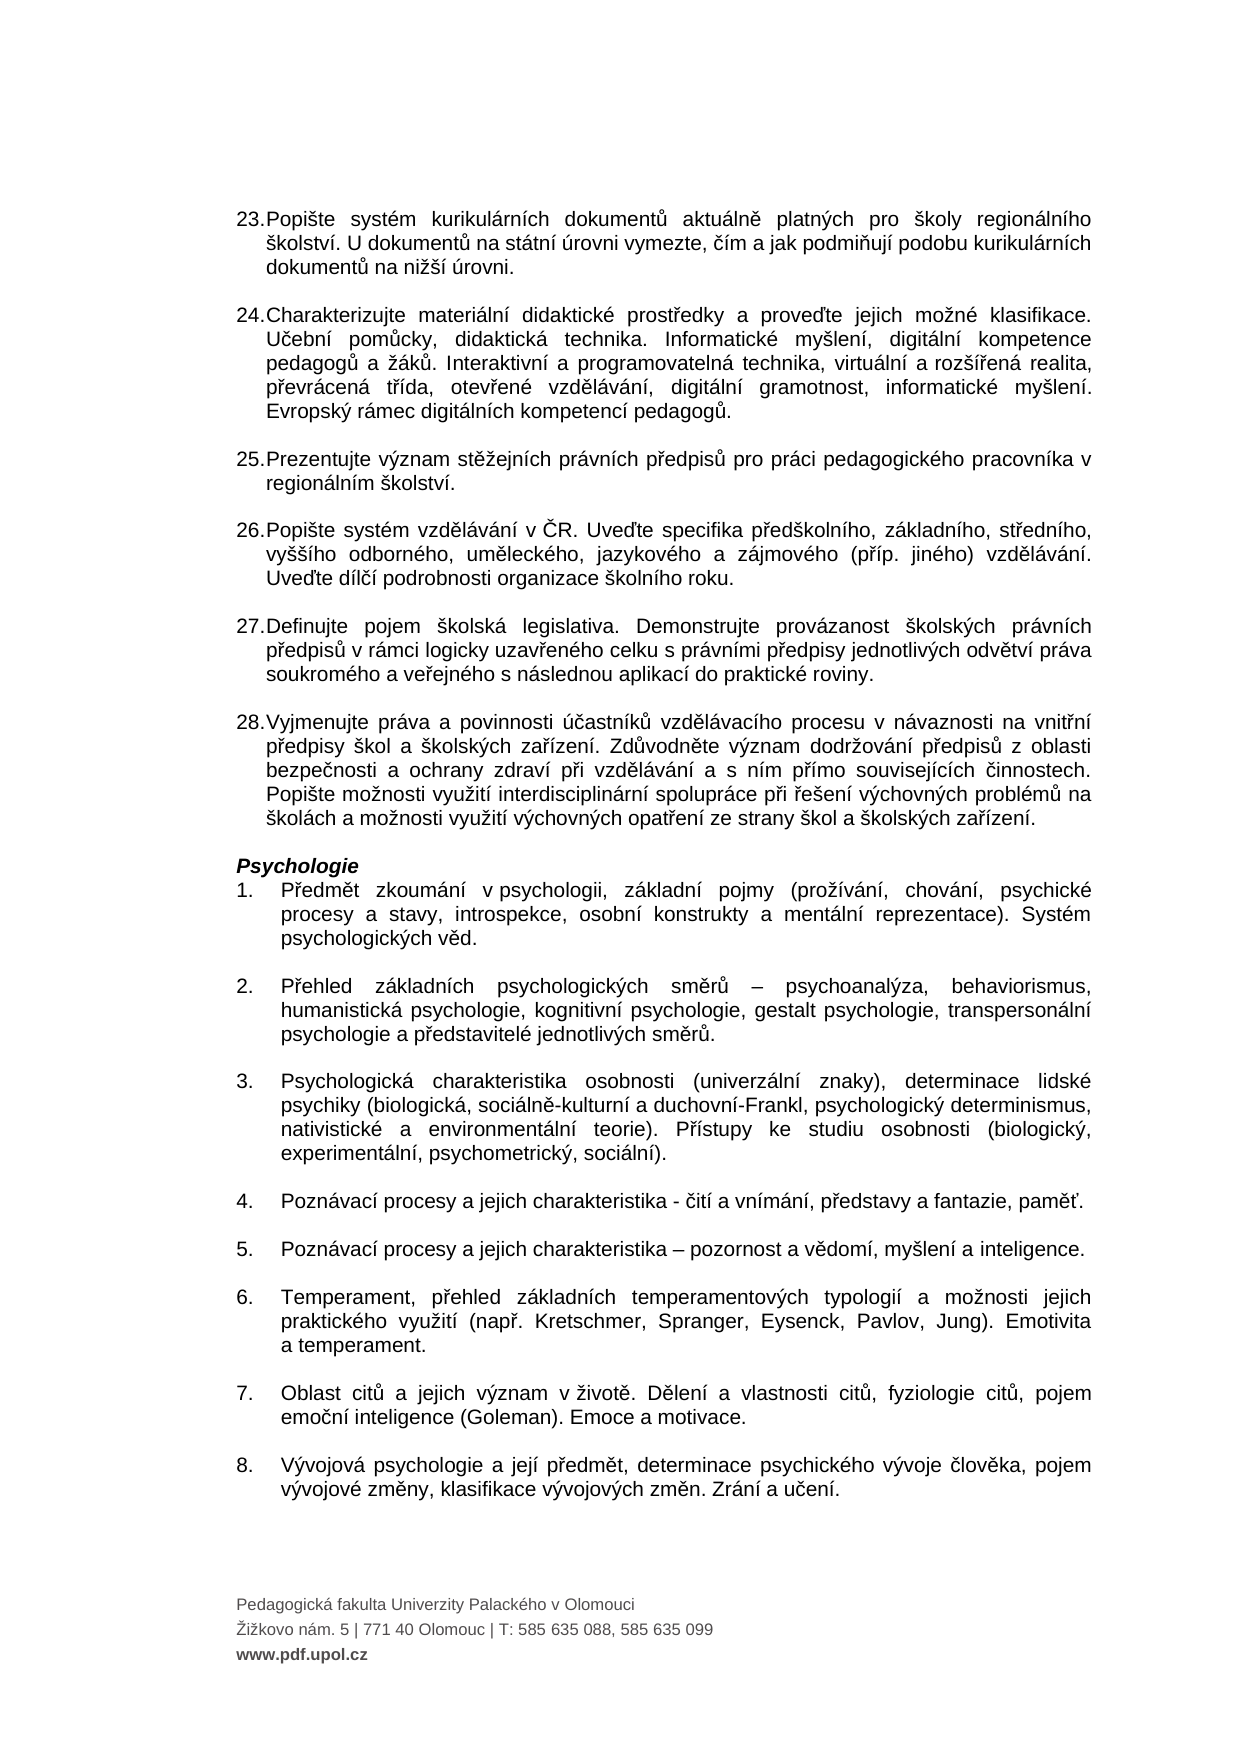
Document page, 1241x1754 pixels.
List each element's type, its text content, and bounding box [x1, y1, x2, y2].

list Psychologická charakteristika osobnosti (univerzální znaky), determinace lidské psychiky (biologická, sociálně-kulturní a duchovní-Frankl, psychologický determinismus, nativistické a environmentální teorie). Přístupy ke studiu osobnosti (biologický, experimentální, psychometrický, sociální). [236, 1069, 1092, 1165]
list Definujte pojem školská legislativa. Demonstrujte provázanost školských právních předpisů v rámci logicky uzavřeného celku s právními předpisy jednotlivých odvětví práva soukromého a veřejného s následnou aplikací do praktické roviny. [236, 614, 1092, 686]
list Popište systém kurikulárních dokumentů aktuálně platných pro školy regionálního školství. U dokumentů na státní úrovni vymezte, čím a jak podmiňují podobu kurikulárních dokumentů na nižší úrovni. [236, 207, 1092, 279]
list Poznávací procesy a jejich charakteristika - čití a vnímání, představy a fantazie, paměť. [236, 1189, 1092, 1213]
list Předmět zkoumání v psychologii, základní pojmy (prožívání, chování, psychické procesy a stavy, introspekce, osobní konstrukty a mentální reprezentace). Systém psychologických věd. [236, 878, 1092, 949]
list Vývojová psychologie a její předmět, determinace psychického vývoje člověka, pojem vývojové změny, klasifikace vývojových změn. Zrání a učení. [236, 1453, 1092, 1501]
list Oblast citů a jejich význam v životě. Dělení a vlastnosti citů, fyziologie citů, pojem emoční inteligence (Goleman). Emoce a motivace. [236, 1381, 1092, 1429]
list Prezentujte význam stěžejních právních předpisů pro práci pedagogického pracovníka v regionálním školství. [236, 446, 1092, 494]
text Psychologie [236, 854, 1092, 878]
list Přehled základních psychologických směrů – psychoanalýza, behaviorismus, humanistická psychologie, kognitivní psychologie, gestalt psychologie, transpersonální psychologie a představitelé jednotlivých směrů. [236, 973, 1092, 1045]
list Popište systém vzdělávání v ČR. Uveďte specifika předškolního, základního, středního, vyššího odborného, uměleckého, jazykového a zájmového (příp. jiného) vzdělávání. Uveďte dílčí podrobnosti organizace školního roku. [236, 518, 1092, 590]
list Charakterizujte materiální didaktické prostředky a proveďte jejich možné klasifikace. Učební pomůcky, didaktická technika. Informatické myšlení, digitální kompetence pedagogů a žáků. Interaktivní a programovatelná technika, virtuální a rozšířená realita, převrácená třída, otevřené vzdělávání, digitální gramotnost, informatické myšlení. Evropský rámec digitálních kompetencí pedagogů. [236, 303, 1092, 422]
list Vyjmenujte práva a povinnosti účastníků vzdělávacího procesu v návaznosti na vnitřní předpisy škol a školských zařízení. Zdůvodněte význam dodržování předpisů z oblasti bezpečnosti a ochrany zdraví při vzdělávání a s ním přímo souvisejících činnostech. Popište možnosti využití interdisciplinární spolupráce při řešení výchovných problémů na školách a možnosti využití výchovných opatření ze strany škol a školských zařízení. [236, 710, 1092, 830]
list Poznávací procesy a jejich charakteristika – pozornost a vědomí, myšlení a inteligence. [236, 1237, 1092, 1261]
list Temperament, přehled základních temperamentových typologií a možnosti jejich praktického využití (např. Kretschmer, Spranger, Eysenck, Pavlov, Jung). Emotivita a temperament. [236, 1285, 1092, 1357]
